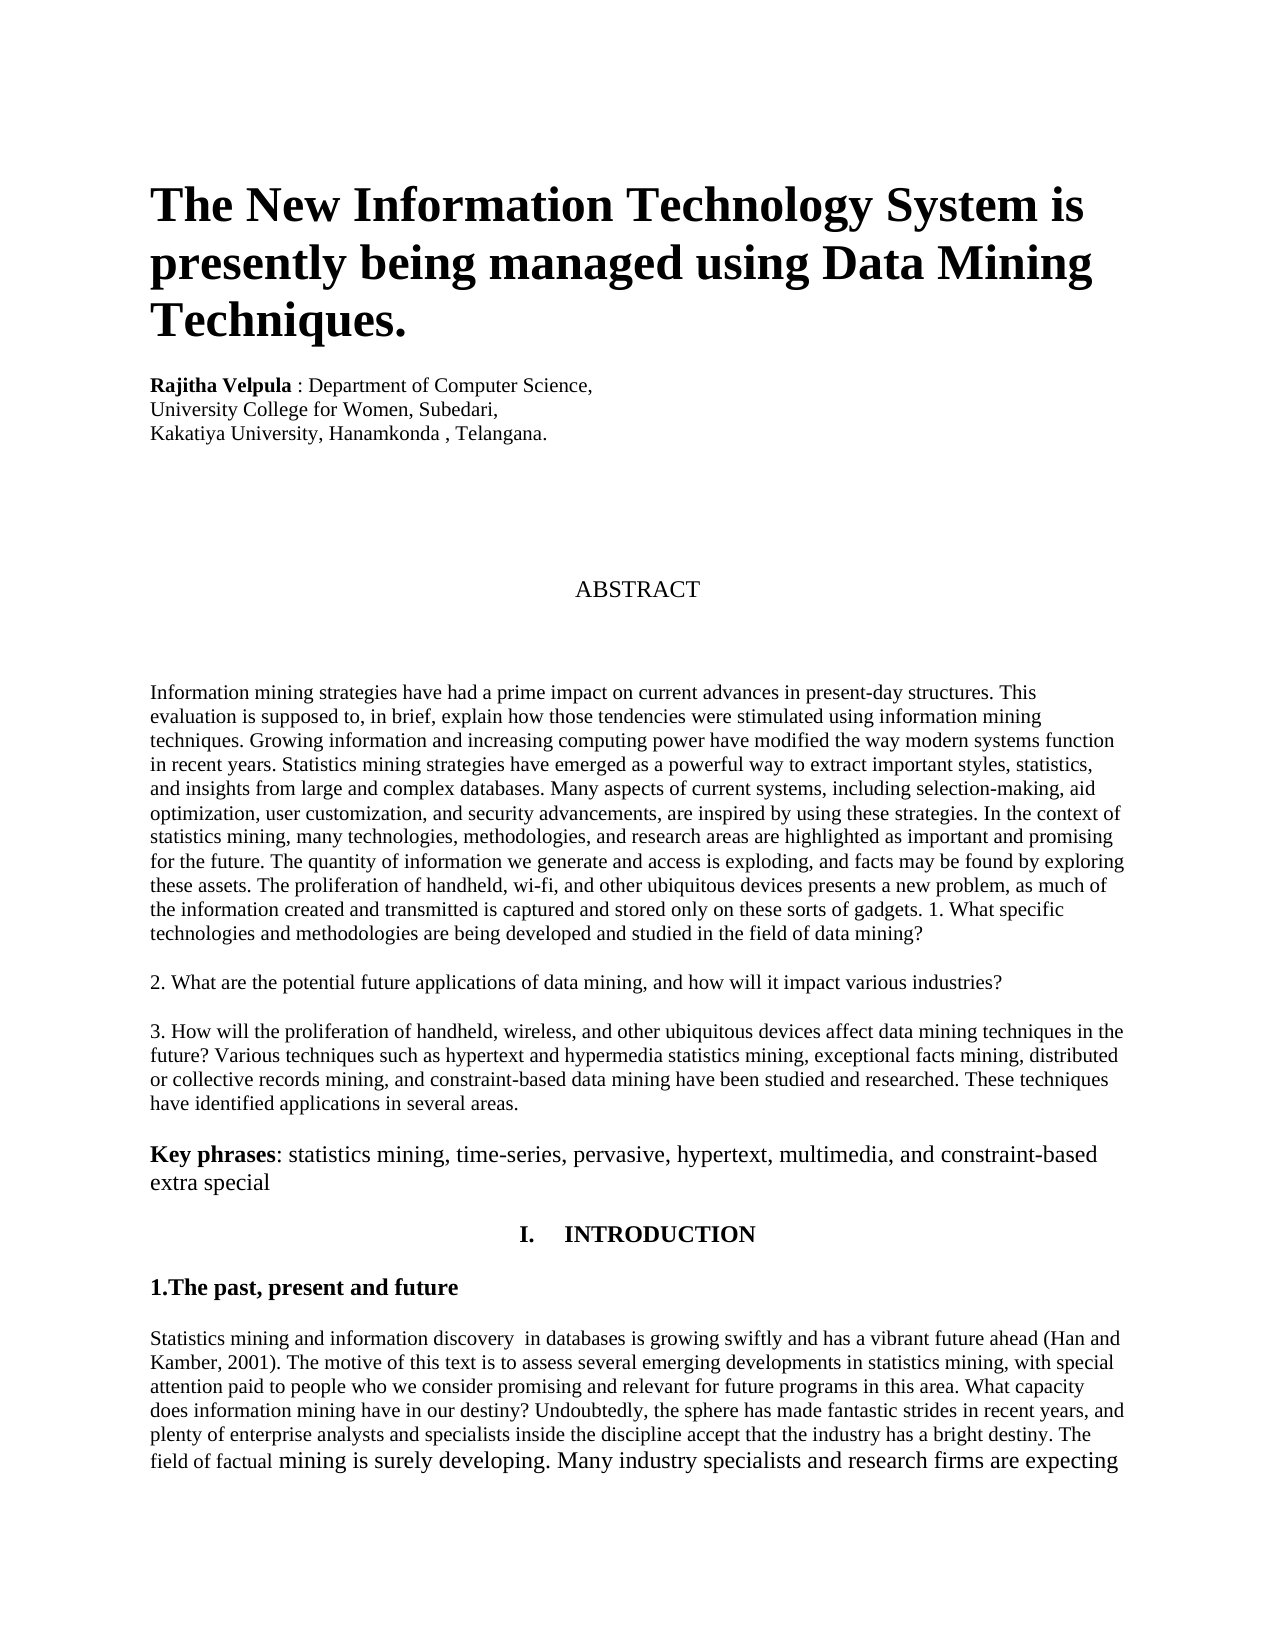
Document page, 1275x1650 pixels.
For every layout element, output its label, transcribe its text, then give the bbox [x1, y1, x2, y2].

text 2. What are the potential future applications of data mining, and how will it impact various industries? [150, 970, 1125, 994]
text Key phrases: statistics mining, time-series, pervasive, hypertext, multimedia, and constraint-based extra special [150, 1140, 1125, 1195]
text I. INTRODUCTION [150, 1220, 1125, 1248]
text The New Information Technology System is presently being managed using Data Mining Techniques. [150, 175, 1125, 347]
text Kakatiya University, Hanamkonda , Telangana. [150, 421, 1125, 445]
text 3. How will the proliferation of handheld, wireless, and other ubiquitous devices affect data mining techniques in the future? Various techniques such as hypertext and hypermedia statistics mining, exceptional facts mining, distributed or collective records mining, and constraint-based data mining have been studied and researched. These techniques have identified applications in several areas. [150, 1019, 1125, 1115]
text ABSTRACT [150, 575, 1125, 602]
text University College for Women, Subedari, [150, 397, 1125, 421]
text 1.The past, present and future [150, 1273, 1125, 1301]
text Information mining strategies have had a prime impact on current advances in present-day structures. This evaluation is supposed to, in brief, explain how those tendencies were stimulated using information mining techniques. Growing information and increasing computing power have modified the way modern systems function in recent years. Statistics mining strategies have emerged as a powerful way to extract important styles, statistics, and insights from large and complex databases. Many aspects of current systems, including selection-making, aid optimization, user customization, and security advancements, are inspired by using these strategies. In the context of statistics mining, many technologies, methodologies, and research areas are highlighted as important and promising for the future. The quantity of information we generate and access is exploding, and facts may be found by exploring these assets. The proliferation of handheld, wi-fi, and other ubiquitous devices presents a new problem, as much of the information created and transmitted is captured and stored only on these sorts of gadgets. 1. What specific technologies and methodologies are being developed and studied in the field of data mining? [150, 680, 1125, 945]
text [150, 1326, 1125, 1473]
text Rajitha Velpula : Department of Computer Science, [150, 372, 1125, 397]
